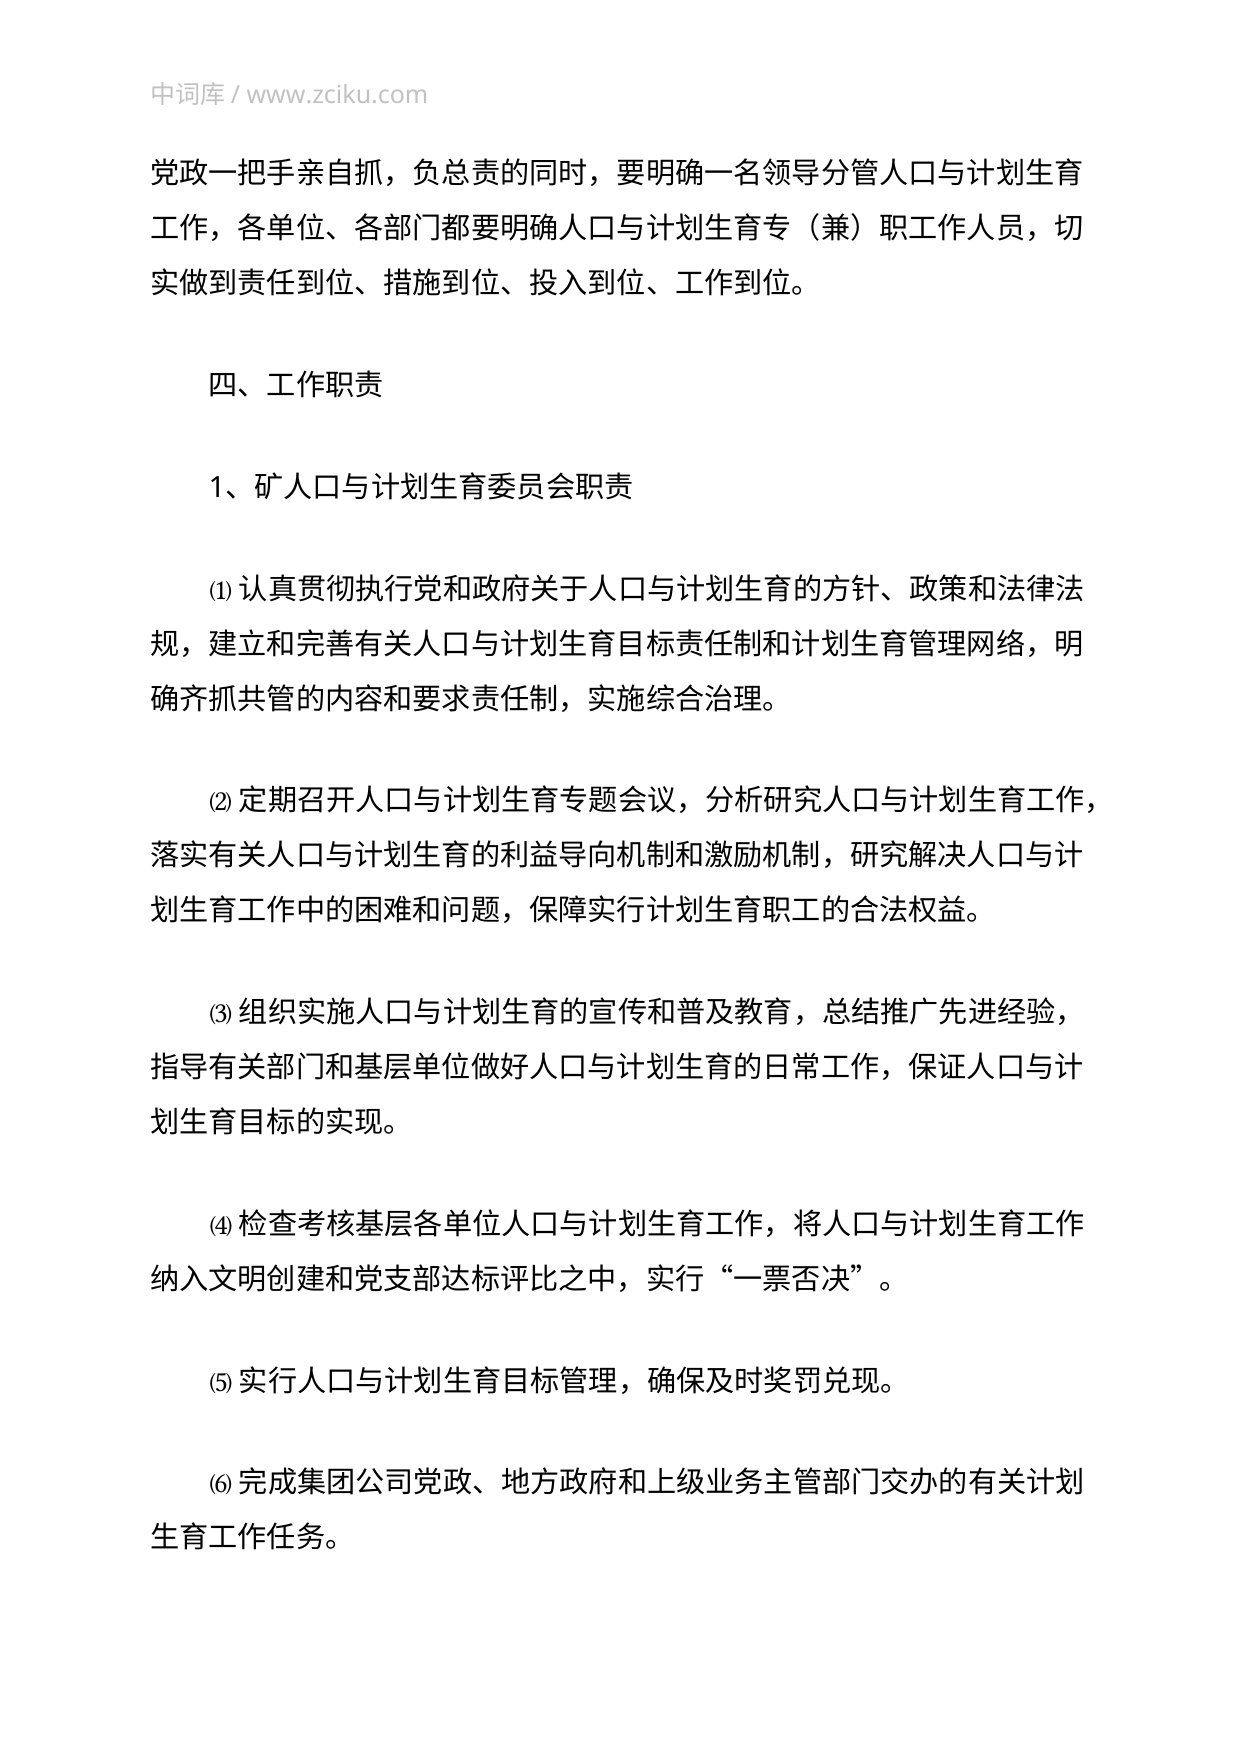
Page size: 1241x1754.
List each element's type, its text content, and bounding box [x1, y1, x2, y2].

text ⑹完成集团公司党政、地方政府和上级业务主管部门交办的有关计划生育工作任务。 [150, 1459, 1090, 1556]
text ⑸实行人口与计划生育目标管理，确保及时奖罚兑现。 [150, 1357, 1090, 1399]
text 四、工作职责 [150, 362, 1090, 404]
text ⑴认真贯彻执行党和政府关于人口与计划生育的方针、政策和法律法规，建立和完善有关人口与计划生育目标责任制和计划生育管理网络，明确齐抓共管的内容和要求责任制，实施综合治理。 [150, 565, 1090, 717]
text ⑶组织实施人口与计划生育的宣传和普及教育，总结推广先进经验，指导有关部门和基层单位做好人口与计划生育的日常工作，保证人口与计划生育目标的实现。 [150, 989, 1090, 1141]
text ⑷检查考核基层各单位人口与计划生育工作，将人口与计划生育工作纳入文明创建和党支部达标评比之中，实行“一票否决”。 [150, 1200, 1090, 1298]
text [150, 150, 1090, 302]
text 1、矿人口与计划生育委员会职责 [150, 463, 1090, 506]
text ⑵定期召开人口与计划生育专题会议，分析研究人口与计划生育工作，落实有关人口与计划生育的利益导向机制和激励机制，研究解决人口与计划生育工作中的困难和问题，保障实行计划生育职工的合法权益。 [150, 777, 1090, 929]
